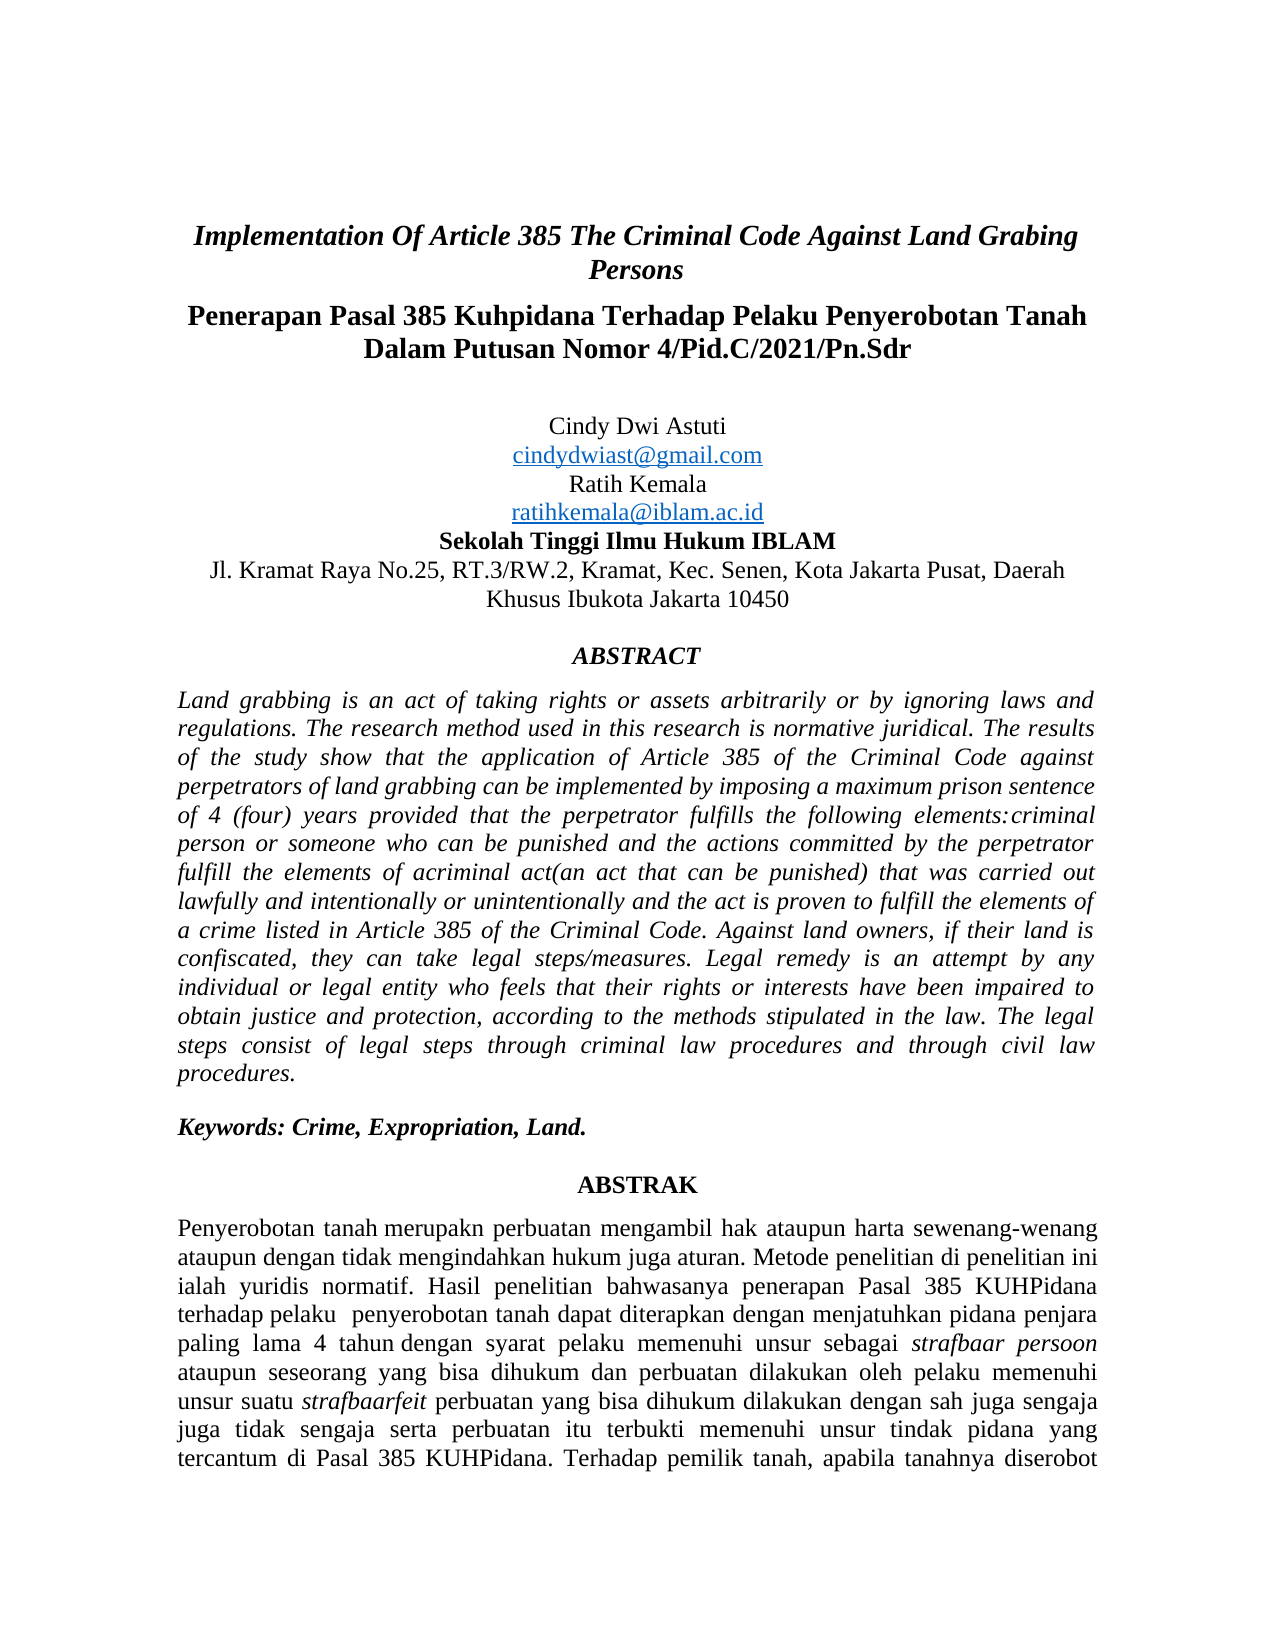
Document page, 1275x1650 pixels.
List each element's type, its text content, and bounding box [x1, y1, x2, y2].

text Implementation Of Article 385 The Criminal Code Against Land Grabing Persons [177, 218, 1098, 286]
text ABSTRACT [177, 641, 1098, 670]
text Sekolah Tinggi Ilmu Hukum IBLAM [177, 526, 1098, 555]
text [177, 1213, 1098, 1472]
text Land grabbing is an act of taking rights or assets arbitrarily or by ignoring laws and regulations. The research method used in this research is normative juridical. The results of the study show that the application of Article 385 of the Criminal Code against perpetrators of land grabbing can be implemented by imposing a maximum prison sentence of 4 (four) years provided that the perpetrator fulfills the following elements:criminal person or someone who can be punished and the actions committed by the perpetrator fulfill the elements of acriminal act(an act that can be punished) that was carried out lawfully and intentionally or unintentionally and the act is proven to fulfill the elements of a crime listed in Article 385 of the Criminal Code. Against land owners, if their land is confiscated, they can take legal steps/measures. Legal remedy is an attempt by any individual or legal entity who feels that their rights or interests have been impaired to obtain justice and protection, according to the methods stipulated in the law. The legal steps consist of legal steps through criminal law procedures and through civil law procedures. [177, 685, 1098, 1087]
text ABSTRAK [177, 1170, 1098, 1198]
text Keywords: Crime, Expropriation, Land. [177, 1112, 1098, 1141]
text Ratih Kemala [177, 469, 1098, 497]
text cindydwiast@gmail.com [177, 440, 1098, 469]
text Cindy Dwi Astuti [177, 411, 1098, 440]
text Jl. Kramat Raya No.25, RT.3/RW.2, Kramat, Kec. Senen, Kota Jakarta Pusat, Daerah Khusus Ibukota Jakarta 10450 [177, 555, 1098, 612]
text ratihkemala@iblam.ac.id [177, 497, 1098, 526]
text Penerapan Pasal 385 Kuhpidana Terhadap Pelaku Penyerobotan Tanah Dalam Putusan Nomor 4/Pid.C/2021/Pn.Sdr [177, 298, 1098, 365]
